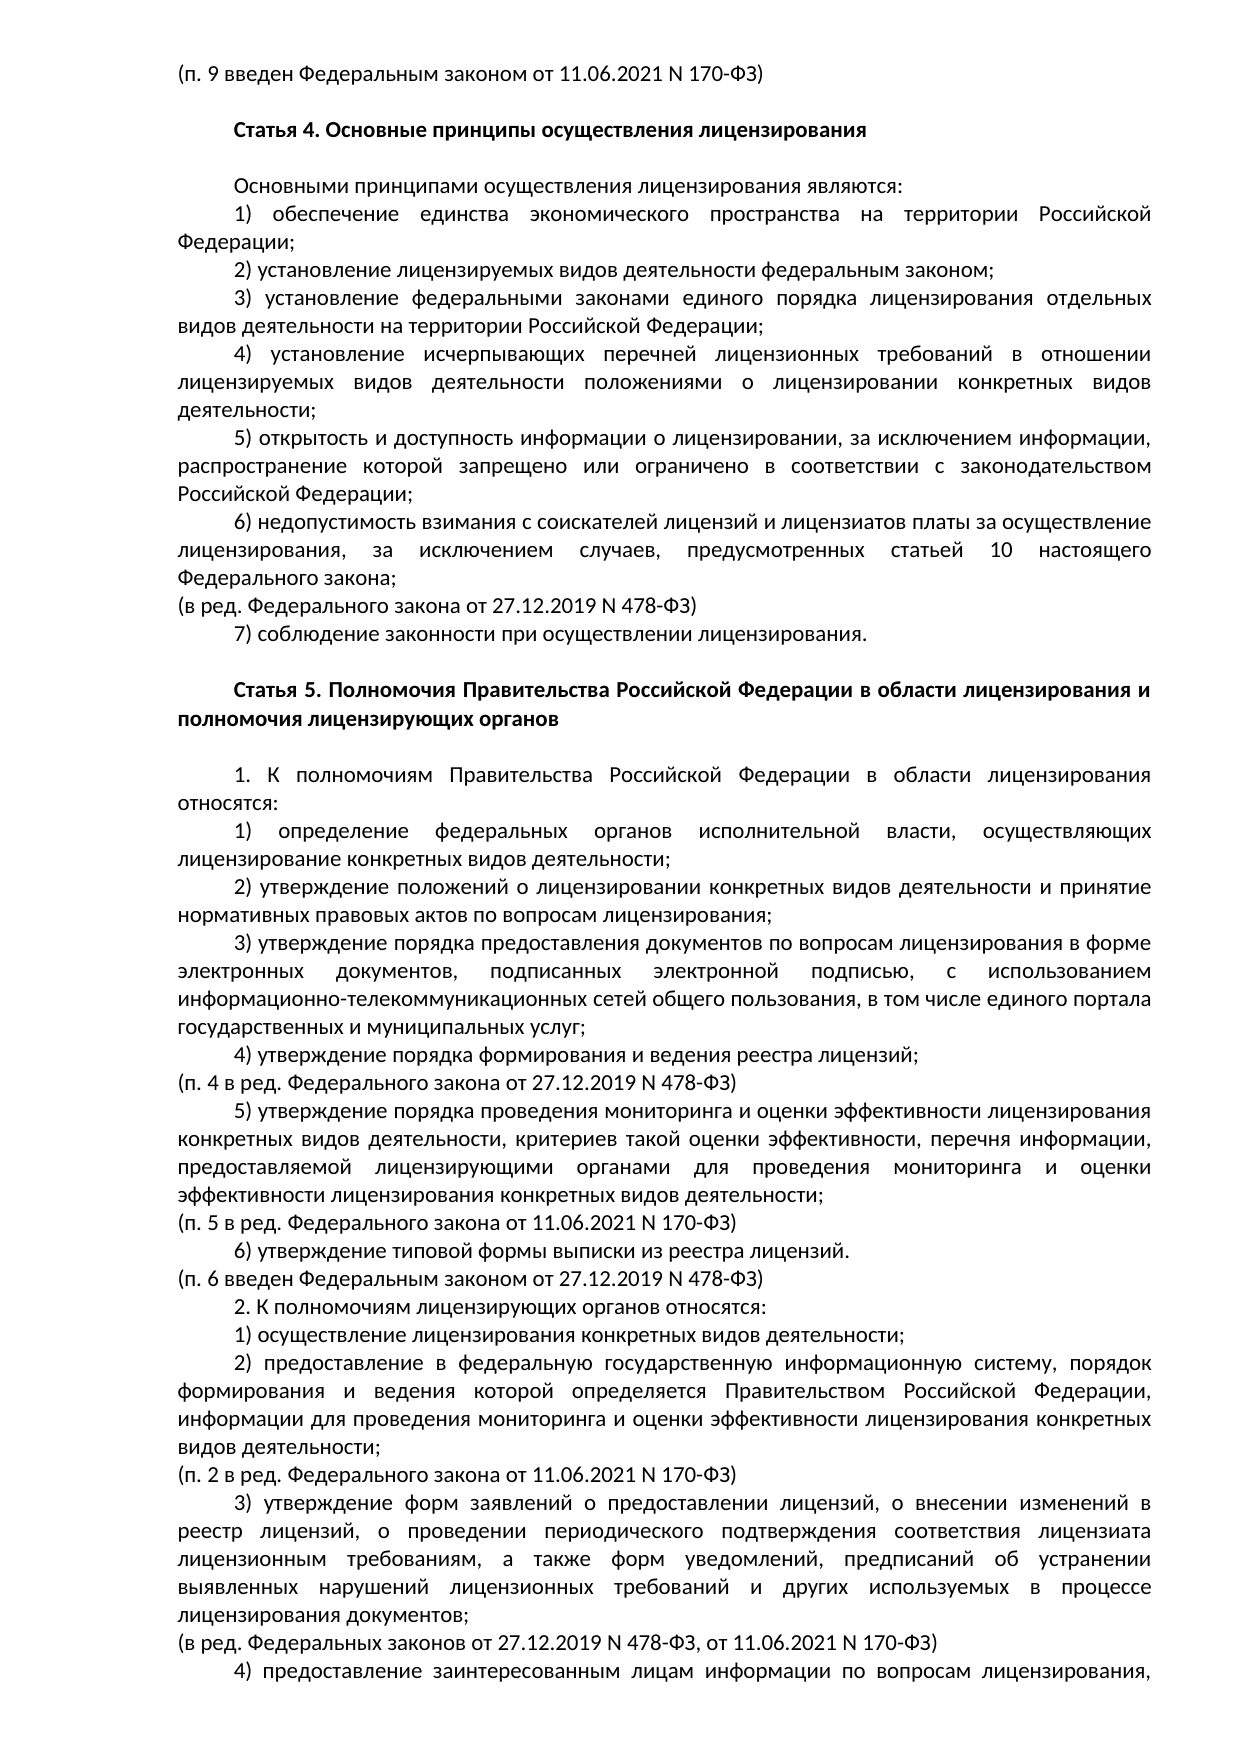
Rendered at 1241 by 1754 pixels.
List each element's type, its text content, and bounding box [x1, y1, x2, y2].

title Статья 4. Основные принципы осуществления лицензирования [177, 115, 1152, 143]
text (п. 6 введен Федеральным законом от 27.12.2019 N 478-ФЗ) [177, 1264, 1152, 1292]
text 1. К полномочиям Правительства Российской Федерации в области лицензирования относятся: [177, 760, 1152, 816]
text 2) предоставление в федеральную государственную информационную систему, порядок формирования и ведения которой определяется Правительством Российской Федерации, информации для проведения мониторинга и оценки эффективности лицензирования конкретных видов деятельности; [177, 1348, 1152, 1460]
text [177, 1656, 1152, 1684]
text (в ред. Федерального закона от 27.12.2019 N 478-ФЗ) [177, 592, 1152, 619]
text 1) определение федеральных органов исполнительной власти, осуществляющих лицензирование конкретных видов деятельности; [177, 816, 1152, 872]
text (п. 9 введен Федеральным законом от 11.06.2021 N 170-ФЗ) [177, 59, 1152, 87]
text 2) утверждение положений о лицензировании конкретных видов деятельности и принятие нормативных правовых актов по вопросам лицензирования; [177, 872, 1152, 928]
text 5) открытость и доступность информации о лицензировании, за исключением информации, распространение которой запрещено или ограничено в соответствии с законодательством Российской Федерации; [177, 423, 1152, 507]
text 3) установление федеральными законами единого порядка лицензирования отдельных видов деятельности на территории Российской Федерации; [177, 283, 1152, 339]
text 4) утверждение порядка формирования и ведения реестра лицензий; [177, 1040, 1152, 1068]
text 6) недопустимость взимания с соискателей лицензий и лицензиатов платы за осуществление лицензирования, за исключением случаев, предусмотренных статьей 10 настоящего Федерального закона; [177, 507, 1152, 592]
text 3) утверждение порядка предоставления документов по вопросам лицензирования в форме электронных документов, подписанных электронной подписью, с использованием информационно-телекоммуникационных сетей общего пользования, в том числе единого портала государственных и муниципальных услуг; [177, 928, 1152, 1040]
text (в ред. Федеральных законов от 27.12.2019 N 478-ФЗ, от 11.06.2021 N 170-ФЗ) [177, 1628, 1152, 1656]
text Основными принципами осуществления лицензирования являются: [177, 171, 1152, 199]
text 1) осуществление лицензирования конкретных видов деятельности; [177, 1320, 1152, 1348]
text (п. 4 в ред. Федерального закона от 27.12.2019 N 478-ФЗ) [177, 1068, 1152, 1096]
text 4) установление исчерпывающих перечней лицензионных требований в отношении лицензируемых видов деятельности положениями о лицензировании конкретных видов деятельности; [177, 339, 1152, 423]
text 3) утверждение форм заявлений о предоставлении лицензий, о внесении изменений в реестр лицензий, о проведении периодического подтверждения соответствия лицензиата лицензионным требованиям, а также форм уведомлений, предписаний об устранении выявленных нарушений лицензионных требований и других используемых в процессе лицензирования документов; [177, 1488, 1152, 1628]
text (п. 2 в ред. Федерального закона от 11.06.2021 N 170-ФЗ) [177, 1460, 1152, 1488]
text 1) обеспечение единства экономического пространства на территории Российской Федерации; [177, 199, 1152, 255]
title Статья 5. Полномочия Правительства Российской Федерации в области лицензирования и полномочия лицензирующих органов [177, 676, 1152, 732]
text 6) утверждение типовой формы выписки из реестра лицензий. [177, 1236, 1152, 1264]
text 2. К полномочиям лицензирующих органов относятся: [177, 1292, 1152, 1320]
text 2) установление лицензируемых видов деятельности федеральным законом; [177, 255, 1152, 283]
text 5) утверждение порядка проведения мониторинга и оценки эффективности лицензирования конкретных видов деятельности, критериев такой оценки эффективности, перечня информации, предоставляемой лицензирующими органами для проведения мониторинга и оценки эффективности лицензирования конкретных видов деятельности; [177, 1096, 1152, 1208]
text (п. 5 в ред. Федерального закона от 11.06.2021 N 170-ФЗ) [177, 1208, 1152, 1236]
text 7) соблюдение законности при осуществлении лицензирования. [177, 619, 1152, 648]
